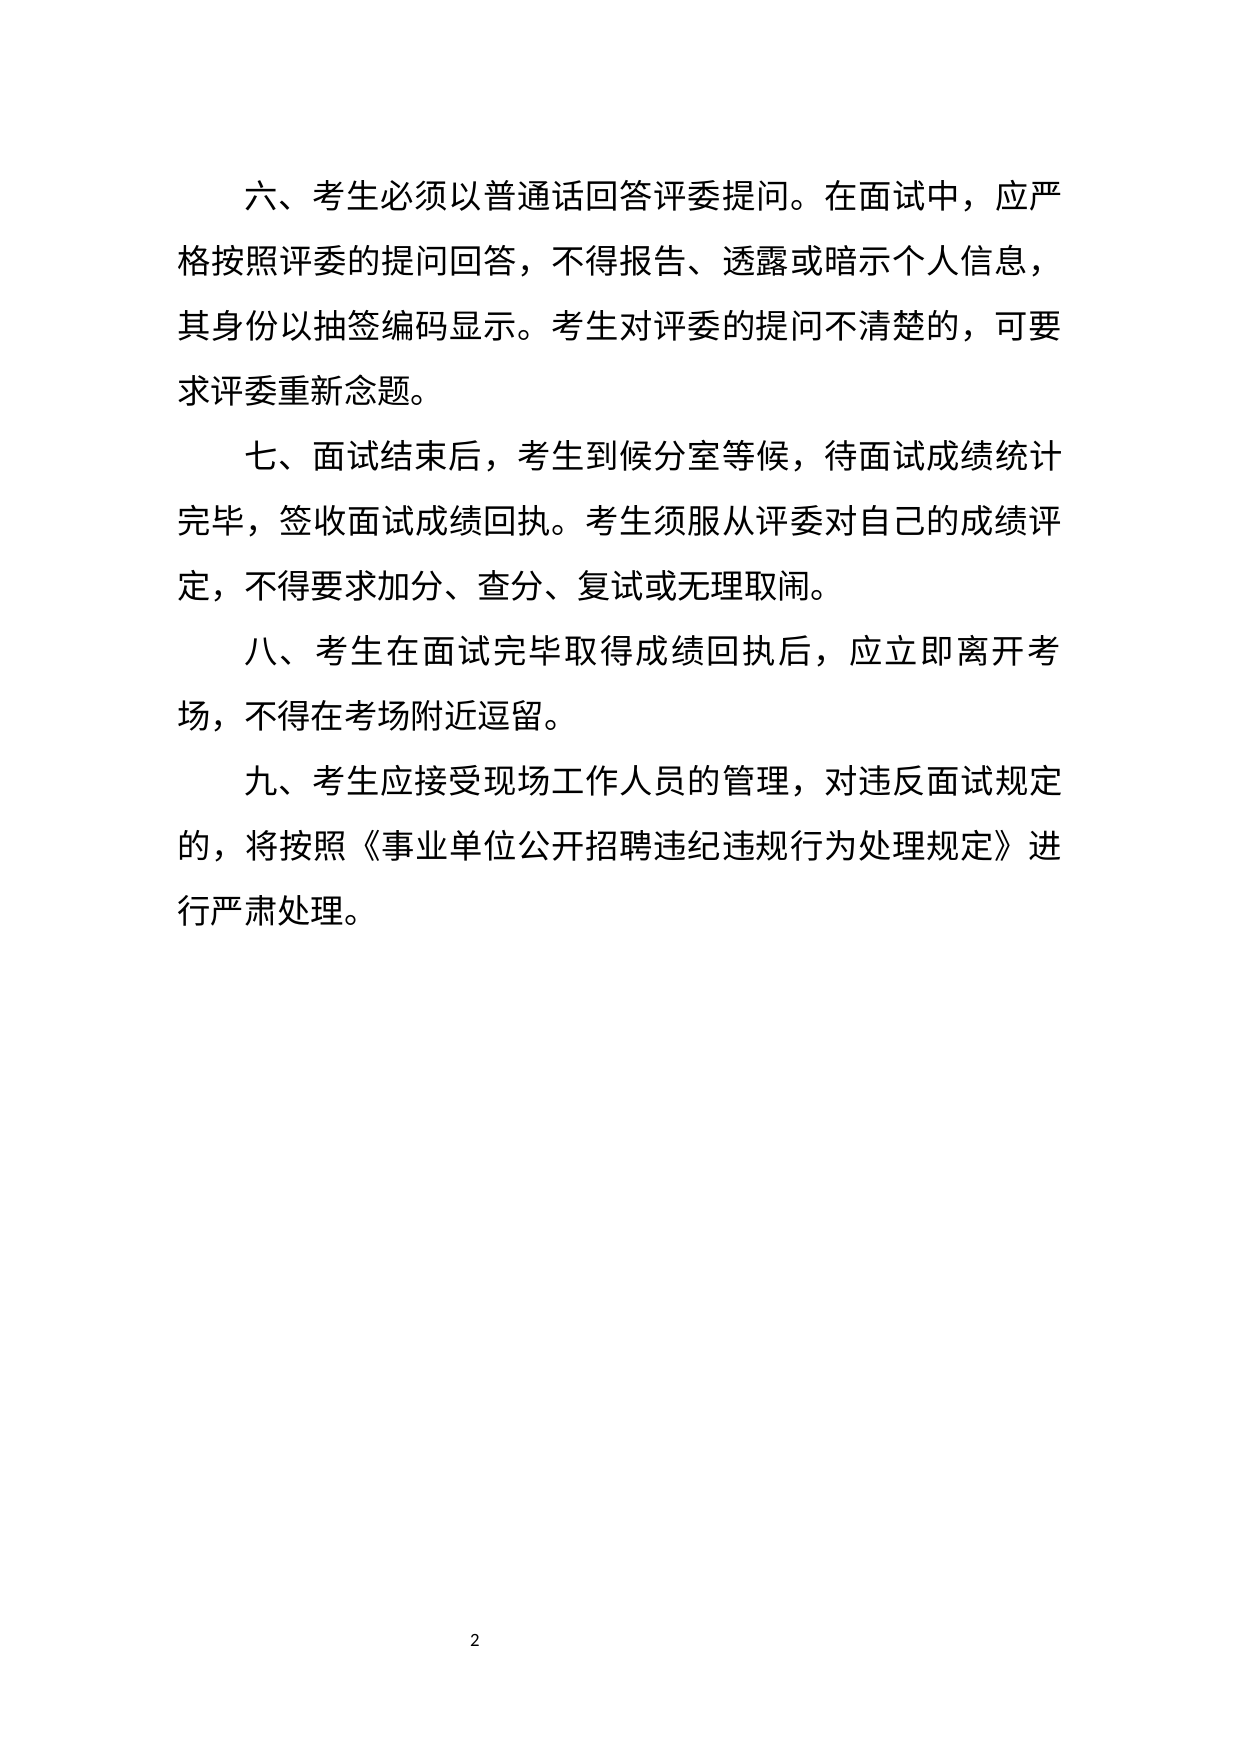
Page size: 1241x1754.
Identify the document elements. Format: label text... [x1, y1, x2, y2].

text 六、考生必须以普通话回答评委提问。在面试中，应严格按照评委的提问回答，不得报告、透露或暗示个人信息，其身份以抽签编码显示。考生对评委的提问不清楚的，可要求评委重新念题。 [177, 162, 1063, 422]
text 七、面试结束后，考生到候分室等候，待面试成绩统计完毕，签收面试成绩回执。考生须服从评委对自己的成绩评定，不得要求加分、查分、复试或无理取闹。 [177, 422, 1063, 617]
text 九、考生应接受现场工作人员的管理，对违反面试规定的，将按照《事业单位公开招聘违纪违规行为处理规定》进行严肃处理。 [177, 747, 1063, 942]
text 八、考生在面试完毕取得成绩回执后，应立即离开考场，不得在考场附近逗留。 [177, 617, 1063, 747]
